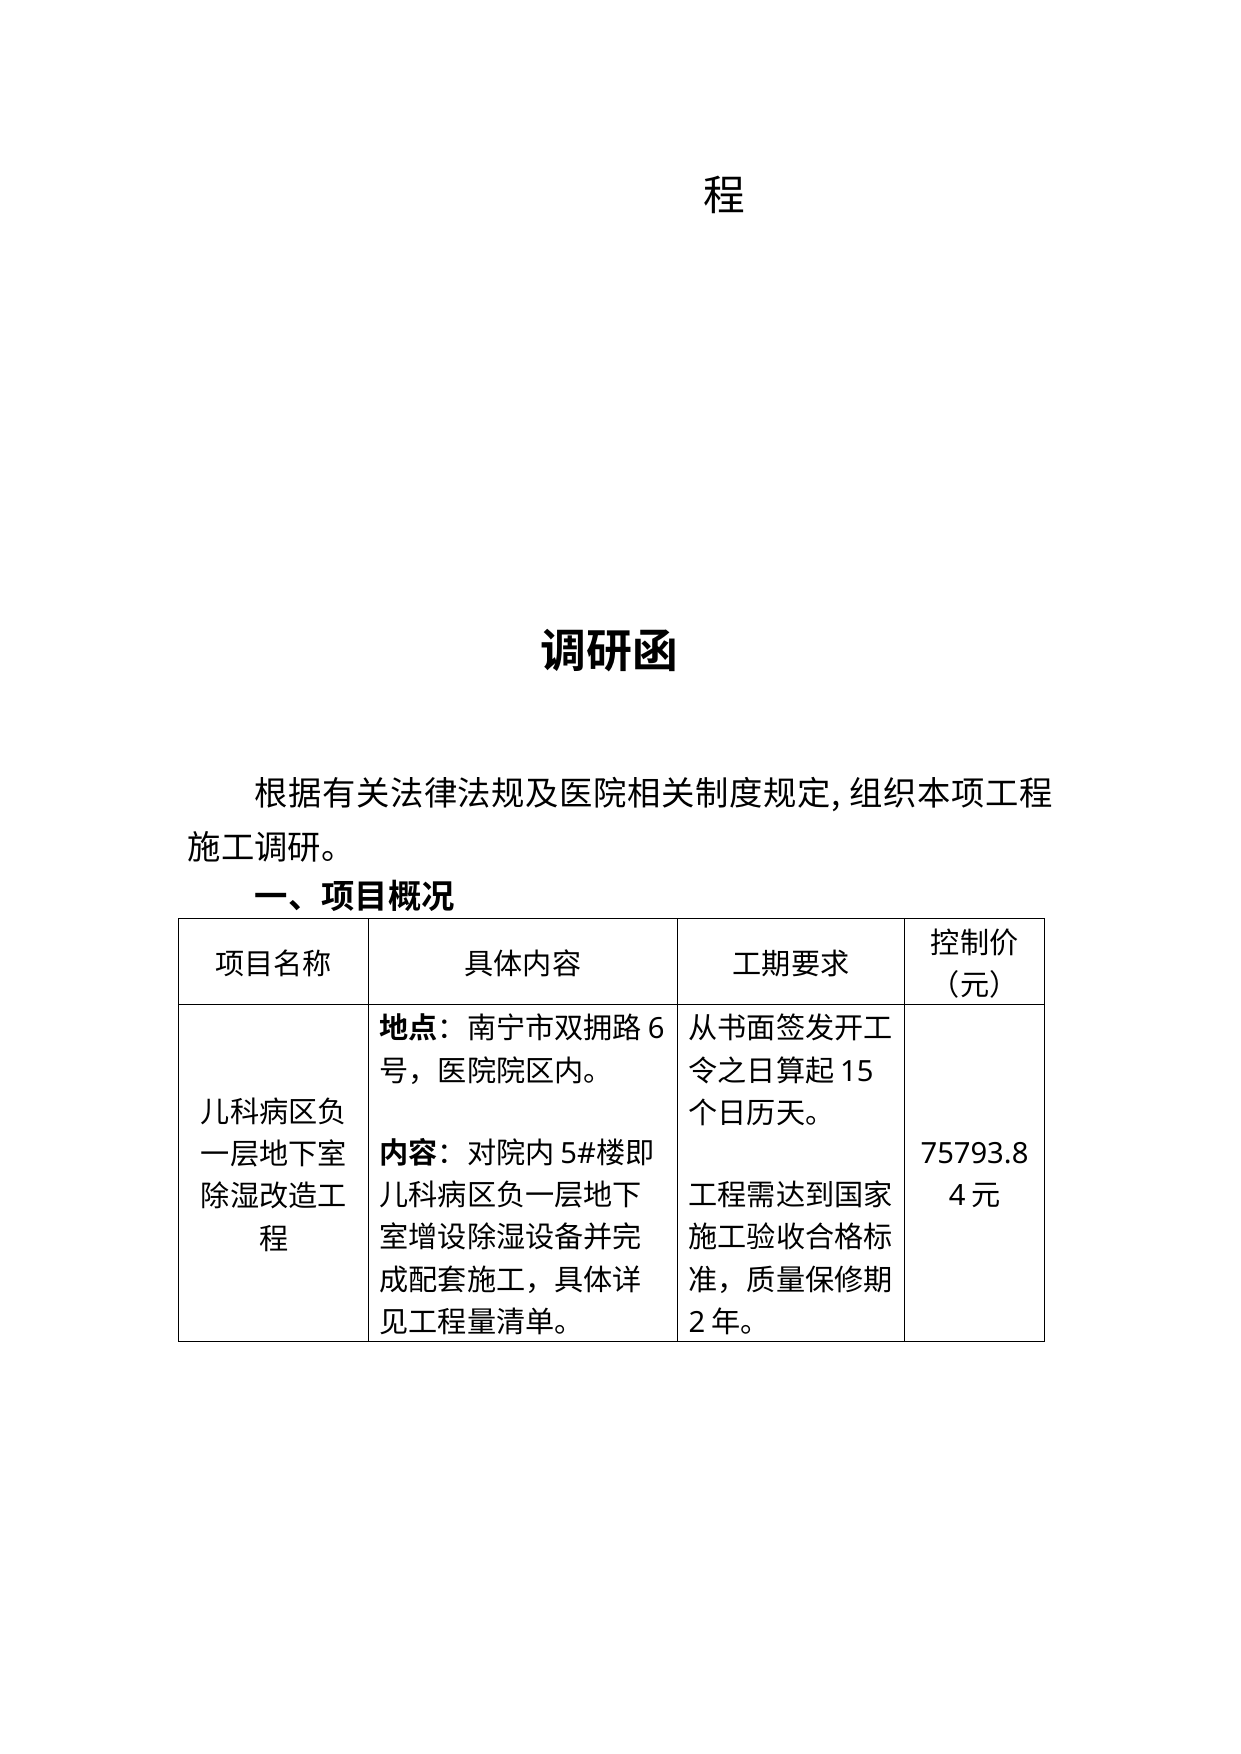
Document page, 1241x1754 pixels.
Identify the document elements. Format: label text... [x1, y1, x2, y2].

text 根据有关法律法规及医院相关制度规定, 组织本项工程施工调研。 [187, 762, 1053, 870]
table_header 控制价（元） [905, 919, 1044, 1004]
table_cell 儿科病区负一层地下室除湿改造工程 [179, 1005, 368, 1341]
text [187, 162, 1053, 222]
table_header 具体内容 [369, 919, 677, 1004]
table_header 项目名称 [179, 919, 368, 1004]
text 调研函 [166, 614, 1053, 680]
table_cell 地点：南宁市双拥路6号，医院院区内。 内容：对院内5#楼即儿科病区负一层地下室增设除湿设备并完成配套施工，具体详见工程量清单。 [369, 1005, 677, 1341]
table_cell 从书面签发开工令之日算起15个日历天。 工程需达到国家施工验收合格标准，质量保修期2年。 [678, 1005, 904, 1341]
table_header 工期要求 [678, 919, 904, 1004]
text 一、项目概况 [187, 870, 1053, 918]
table_cell 75793.84元 [905, 1005, 1044, 1341]
